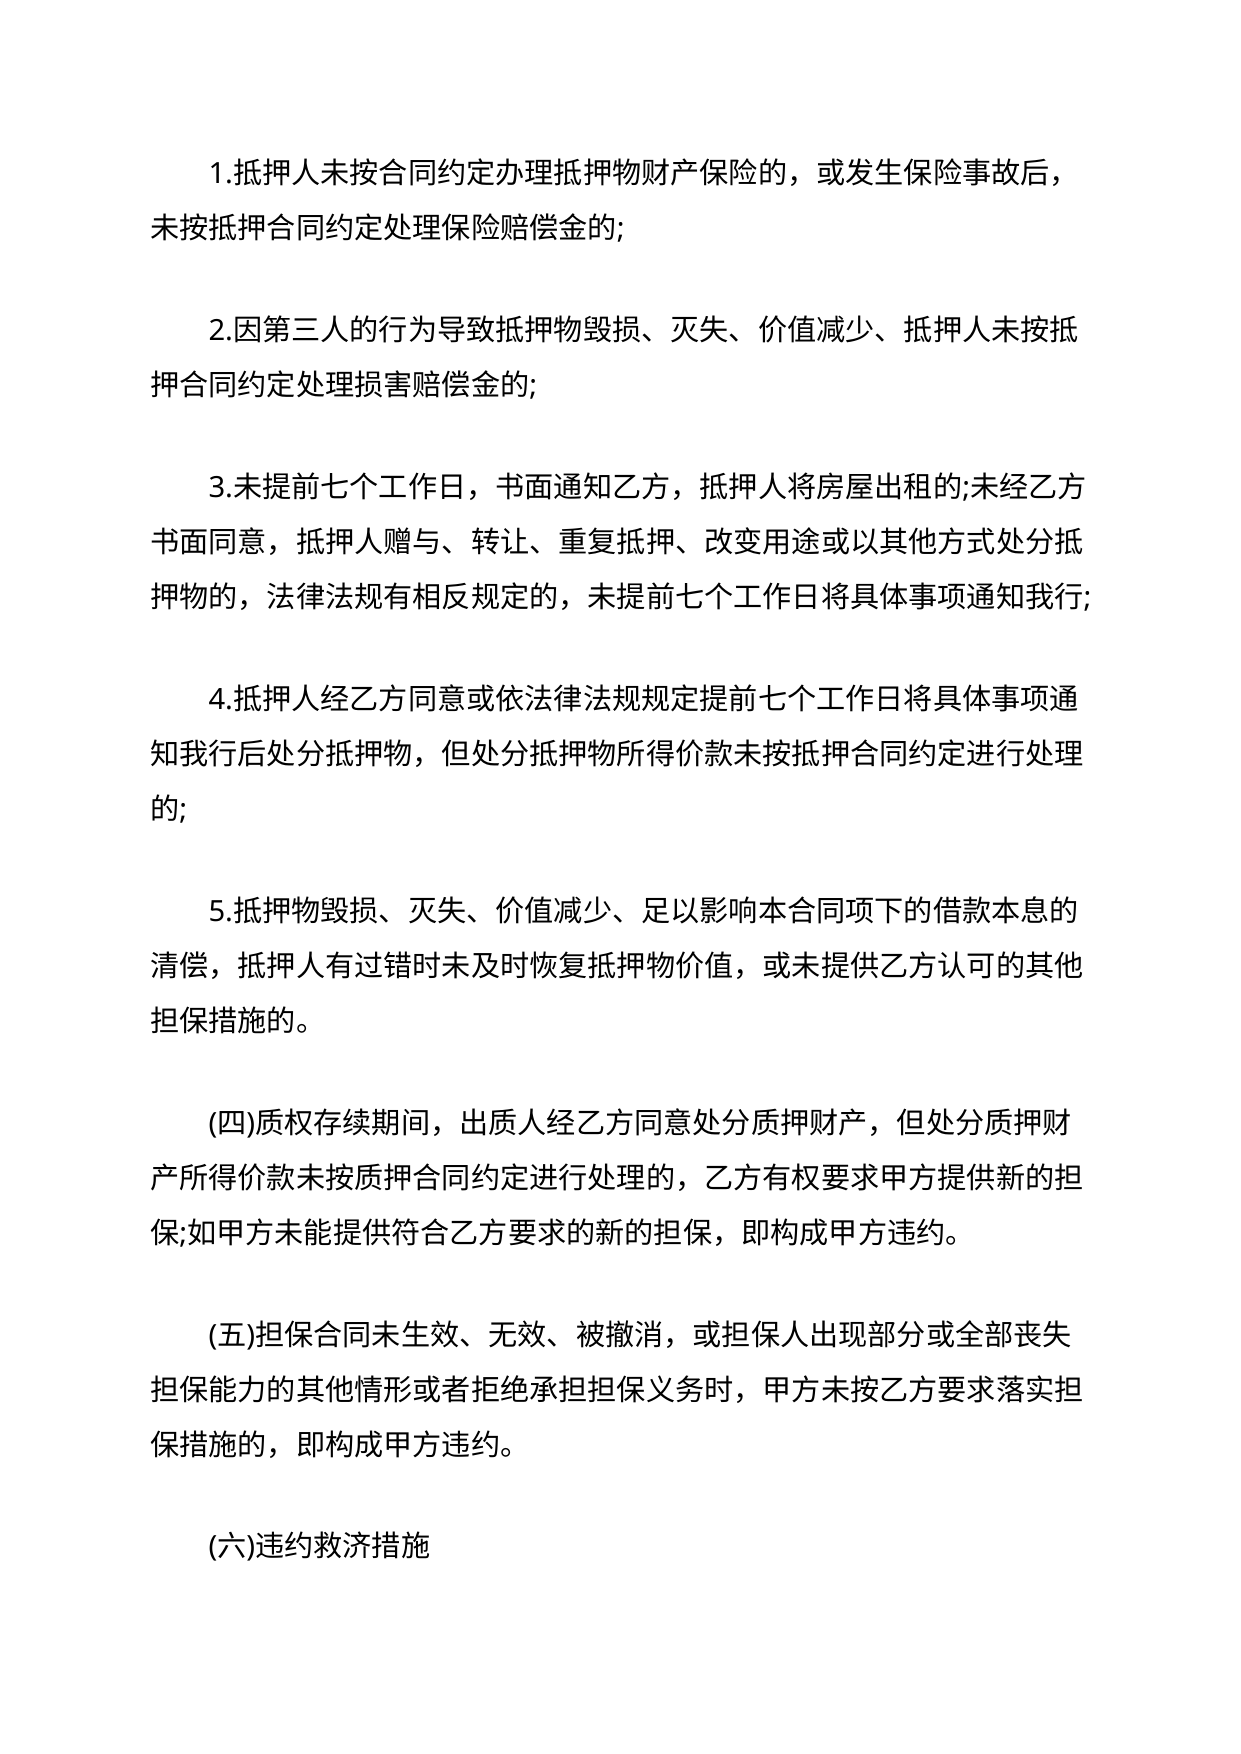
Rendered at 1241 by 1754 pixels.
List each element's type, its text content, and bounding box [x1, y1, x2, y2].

text 2.因第三人的行为导致抵押物毁损、灭失、价值减少、抵押人未按抵押合同约定处理损害赔偿金的; [150, 307, 1090, 404]
text 1.抵押人未按合同约定办理抵押物财产保险的，或发生保险事故后，未按抵押合同约定处理保险赔偿金的; [150, 150, 1090, 247]
text 3.未提前七个工作日，书面通知乙方，抵押人将房屋出租的;未经乙方书面同意，抵押人赠与、转让、重复抵押、改变用途或以其他方式处分抵押物的，法律法规有相反规定的，未提前七个工作日将具体事项通知我行; [150, 464, 1090, 616]
text (六)违约救济措施 [150, 1523, 1090, 1565]
text (四)质权存续期间，出质人经乙方同意处分质押财产，但处分质押财产所得价款未按质押合同约定进行处理的，乙方有权要求甲方提供新的担保;如甲方未能提供符合乙方要求的新的担保，即构成甲方违约。 [150, 1099, 1090, 1252]
text 5.抵押物毁损、灭失、价值减少、足以影响本合同项下的借款本息的清偿，抵押人有过错时未及时恢复抵押物价值，或未提供乙方认可的其他担保措施的。 [150, 888, 1090, 1040]
text (五)担保合同未生效、无效、被撤消，或担保人出现部分或全部丧失担保能力的其他情形或者拒绝承担担保义务时，甲方未按乙方要求落实担保措施的，即构成甲方违约。 [150, 1311, 1090, 1463]
text 4.抵押人经乙方同意或依法律法规规定提前七个工作日将具体事项通知我行后处分抵押物，但处分抵押物所得价款未按抵押合同约定进行处理的; [150, 676, 1090, 828]
